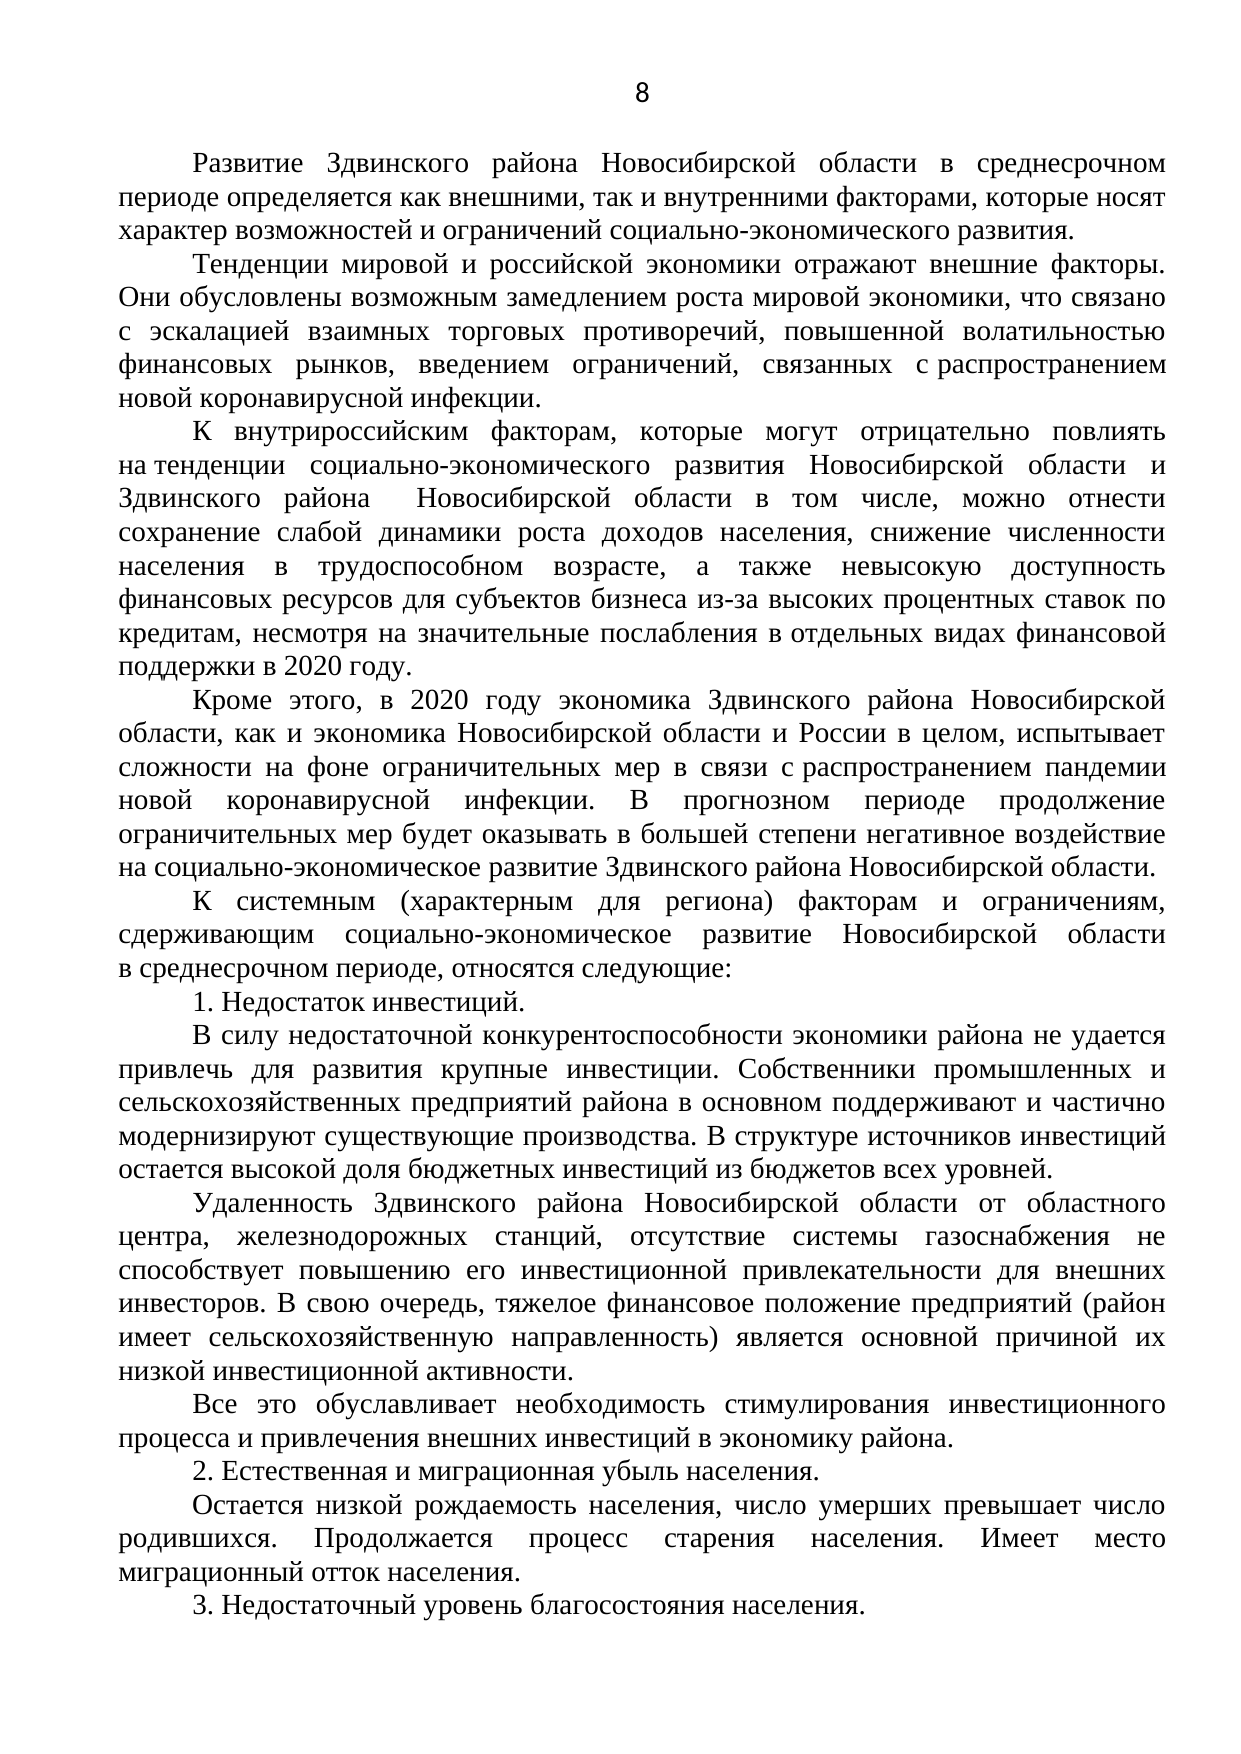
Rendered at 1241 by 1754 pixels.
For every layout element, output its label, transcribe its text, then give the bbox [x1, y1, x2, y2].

text Развитие Здвинского района Новосибирской области в среднесрочном периоде определяется как внешними, так и внутренними факторами, которые носят характер возможностей и ограничений социально-экономического развития. [118, 145, 1167, 246]
text Все это обуславливает необходимость стимулирования инвестиционного процесса и привлечения внешних инвестиций в экономику района. [118, 1386, 1167, 1453]
text В силу недостаточной конкурентоспособности экономики района не удается привлечь для развития крупные инвестиции. Собственники промышленных и сельскохозяйственных предприятий района в основном поддерживают и частично модернизируют существующие производства. В структуре источников инвестиций остается высокой доля бюджетных инвестиций из бюджетов всех уровней. [118, 1017, 1167, 1185]
list Остается низкой рождаемость населения, число умерших превышает число родившихся. Продолжается процесс старения населения. Имеет место миграционный отток населения. [118, 1487, 1167, 1587]
text К системным (характерным для региона) факторам и ограничениям, сдерживающим социально-экономическое развитие Новосибирской области в среднесрочном периоде, относятся следующие: [118, 883, 1167, 984]
text Кроме этого, в 2020 году экономика Здвинского района Новосибирской области, как и экономика Новосибирской области и России в целом, испытывает сложности на фоне ограничительных мер в связи с распространением пандемии новой коронавирусной инфекции. В прогнозном периоде продолжение ограничительных мер будет оказывать в большей степени негативное воздействие на социально-экономическое развитие Здвинского района Новосибирской области. [118, 682, 1167, 883]
text 1. Недостаток инвестиций. [118, 984, 1167, 1017]
text Удаленность Здвинского района Новосибирской области от областного центра, железнодорожных станций, отсутствие системы газоснабжения не способствует повышению его инвестиционной привлекательности для внешних инвесторов. В свою очередь, тяжелое финансовое положение предприятий (район имеет сельскохозяйственную направленность) является основной причиной их низкой инвестиционной активности. [118, 1185, 1167, 1386]
text 2. Естественная и миграционная убыль населения. [118, 1453, 1167, 1487]
text 3. Недостаточный уровень благосостояния населения. [118, 1587, 1167, 1621]
text К внутрироссийским факторам, которые могут отрицательно повлиять на тенденции социально-экономического развития Новосибирской области и Здвинского района Новосибирской области в том числе, можно отнести сохранение слабой динамики роста доходов населения, снижение численности населения в трудоспособном возрасте, а также невысокую доступность финансовых ресурсов для субъектов бизнеса из-за высоких процентных ставок по кредитам, несмотря на значительные послабления в отдельных видах финансовой поддержки в 2020 году. [118, 413, 1167, 682]
text Тенденции мировой и российской экономики отражают внешние факторы. Они обусловлены возможным замедлением роста мировой экономики, что связано с эскалацией взаимных торговых противоречий, повышенной волатильностью финансовых рынков, введением ограничений, связанных с распространением новой коронавирусной инфекции. [118, 246, 1167, 413]
